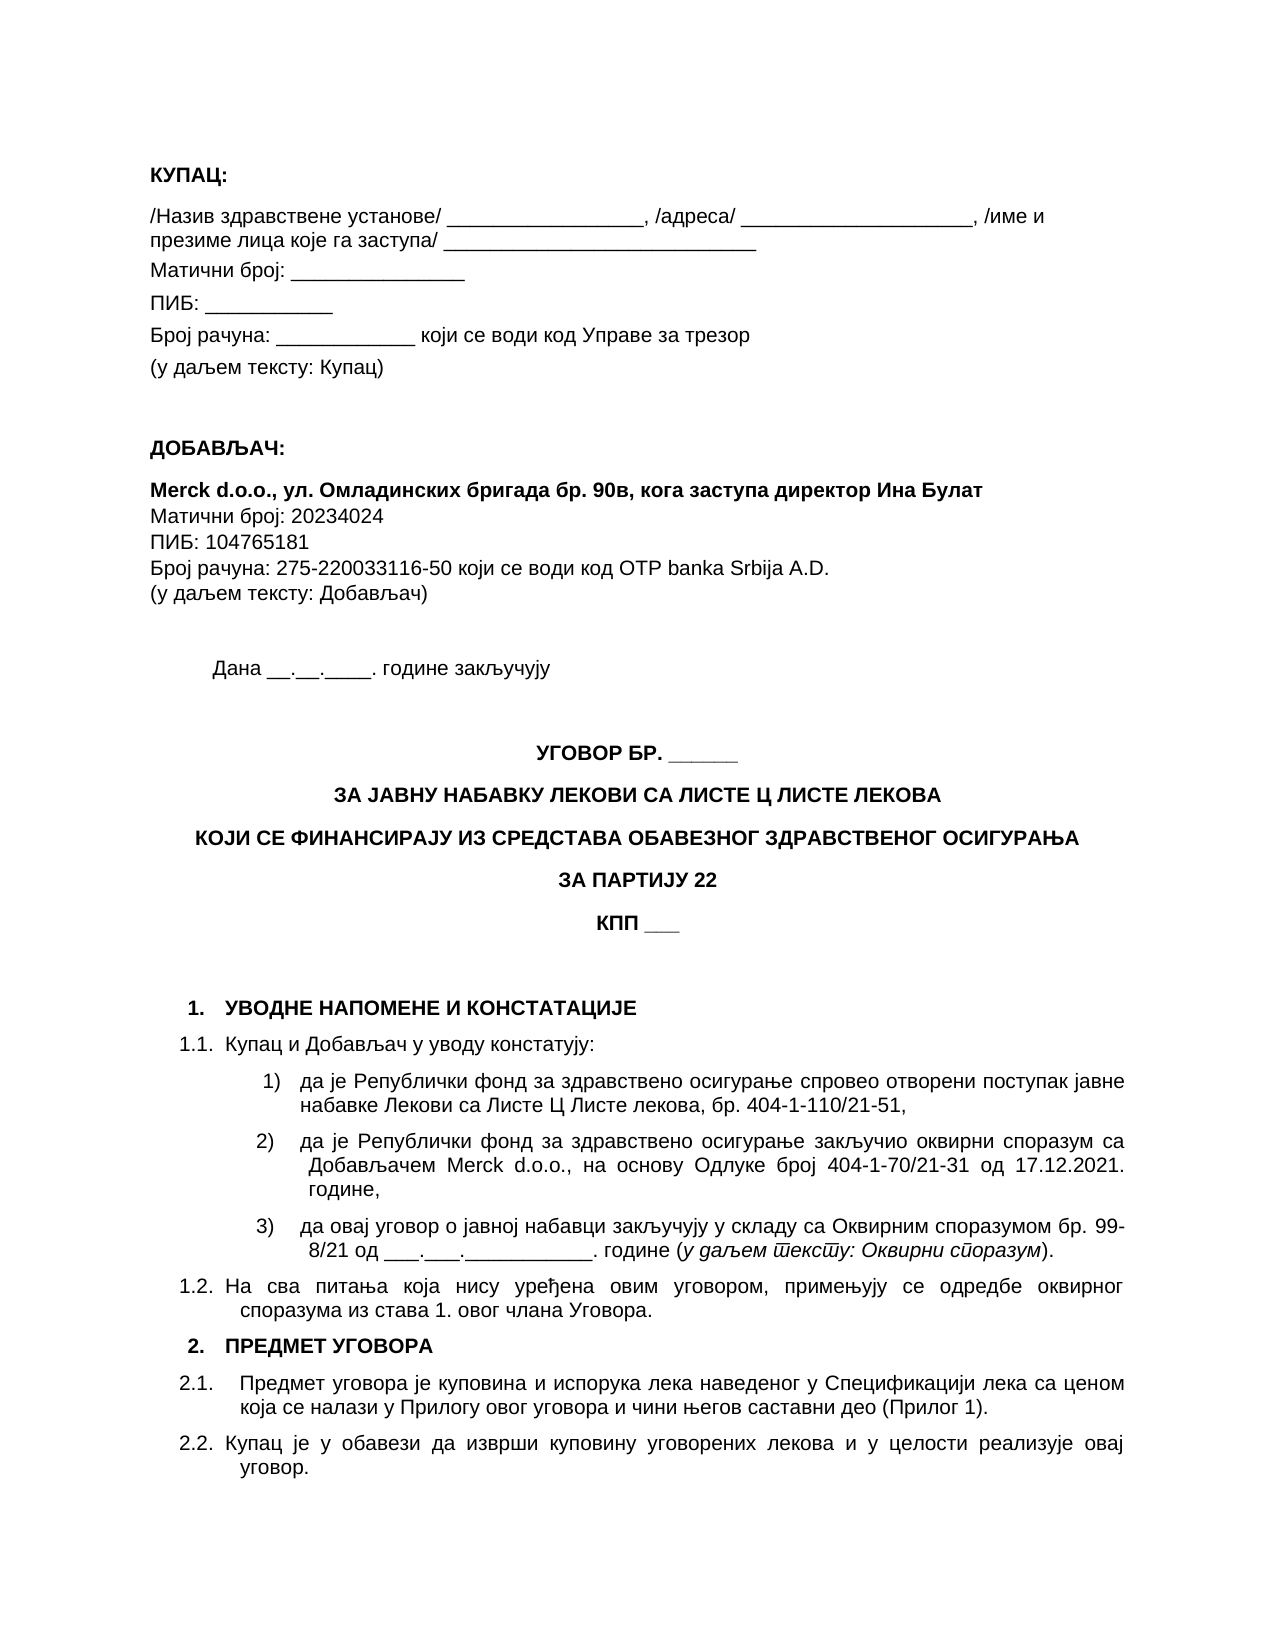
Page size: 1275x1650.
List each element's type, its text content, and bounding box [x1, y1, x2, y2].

text Матични број: _______________ [150, 258, 1125, 282]
text КПП ___ [150, 911, 1125, 935]
text ЗА ЈАВНУ НАБАВКУ ЛЕКОВИ СА ЛИСТЕ Ц ЛИСТЕ ЛЕКОВА [150, 783, 1125, 807]
list да овај уговор о јавној набавци закључују у складу са Оквирним споразумом бр. 99-8/21 од ___.___.___________. године (у даљем тексту: Оквирни споразум). [256, 1213, 1125, 1261]
text (у даљем тексту: Добављач) [150, 581, 1125, 605]
list да је Републички фонд за здравствено осигурање спровео отворени поступак јавне набавке Лекови са Листе Ц Листе лекова, бр. 404-1-110/21-51, [262, 1069, 1125, 1117]
text ЗА ПАРТИЈУ 22 [150, 868, 1125, 892]
list На сва питања која нису уређена овим уговором, примењују се одредбе оквирног споразума из става 1. овог члана Уговора. [179, 1274, 1125, 1322]
text /Назив здравствене установе/ _________________, /адреса/ ____________________, /име и презиме лица које га заступа/ ___________________________ [150, 205, 1079, 252]
list УВОДНЕ НАПОМЕНЕ И КОНСТАТАЦИЈЕ [187, 996, 1125, 1020]
list да је Републички фонд за здравствено осигурање закључио оквирни споразум са Добављачем Merck d.o.o., на основу Одлуке број 404-1-70/21-31 од 17.12.2021. године, [256, 1129, 1125, 1201]
text Merck d.o.o., ул. Омладинских бригада бр. 90в, кога заступа директор Ина Булат [150, 478, 1125, 502]
text Број рачуна: ____________ који се води код Управе за трезор [150, 322, 1125, 346]
text ПИБ: 104765181 [150, 529, 1125, 553]
text ПИБ: ___________ [150, 290, 1125, 314]
text Број рачуна: 275-220033116-50 који се води код OTP banka Srbija A.D. [150, 555, 1125, 579]
text Матични број: 20234024 [150, 504, 1125, 528]
list Купац и Добављач у уводу констатују: [179, 1032, 1125, 1056]
list Предмет уговора је куповина и испорука лека наведеног у Спецификацији лека са ценом која се налази у Прилогу овог уговора и чини његов саставни део (Прилог 1). [179, 1371, 1125, 1419]
text Дана __.__.____. године закључују [212, 656, 1125, 680]
text (у даљем тексту: Купац) [150, 354, 1125, 378]
text ДОБАВЉАЧ: [150, 435, 1125, 459]
text КУПАЦ: [150, 162, 1125, 186]
list Купац је у обавези да изврши куповину уговорених лекова и у целости реализује овај уговор. [179, 1431, 1125, 1479]
list ПРЕДМЕТ УГОВOРА [187, 1334, 1125, 1358]
text КОЈИ СЕ ФИНАНСИРАЈУ ИЗ СРЕДСТАВА ОБАВЕЗНОГ ЗДРАВСТВЕНОГ ОСИГУРАЊА [150, 826, 1125, 850]
text УГОВОР БР. ______ [150, 741, 1125, 765]
